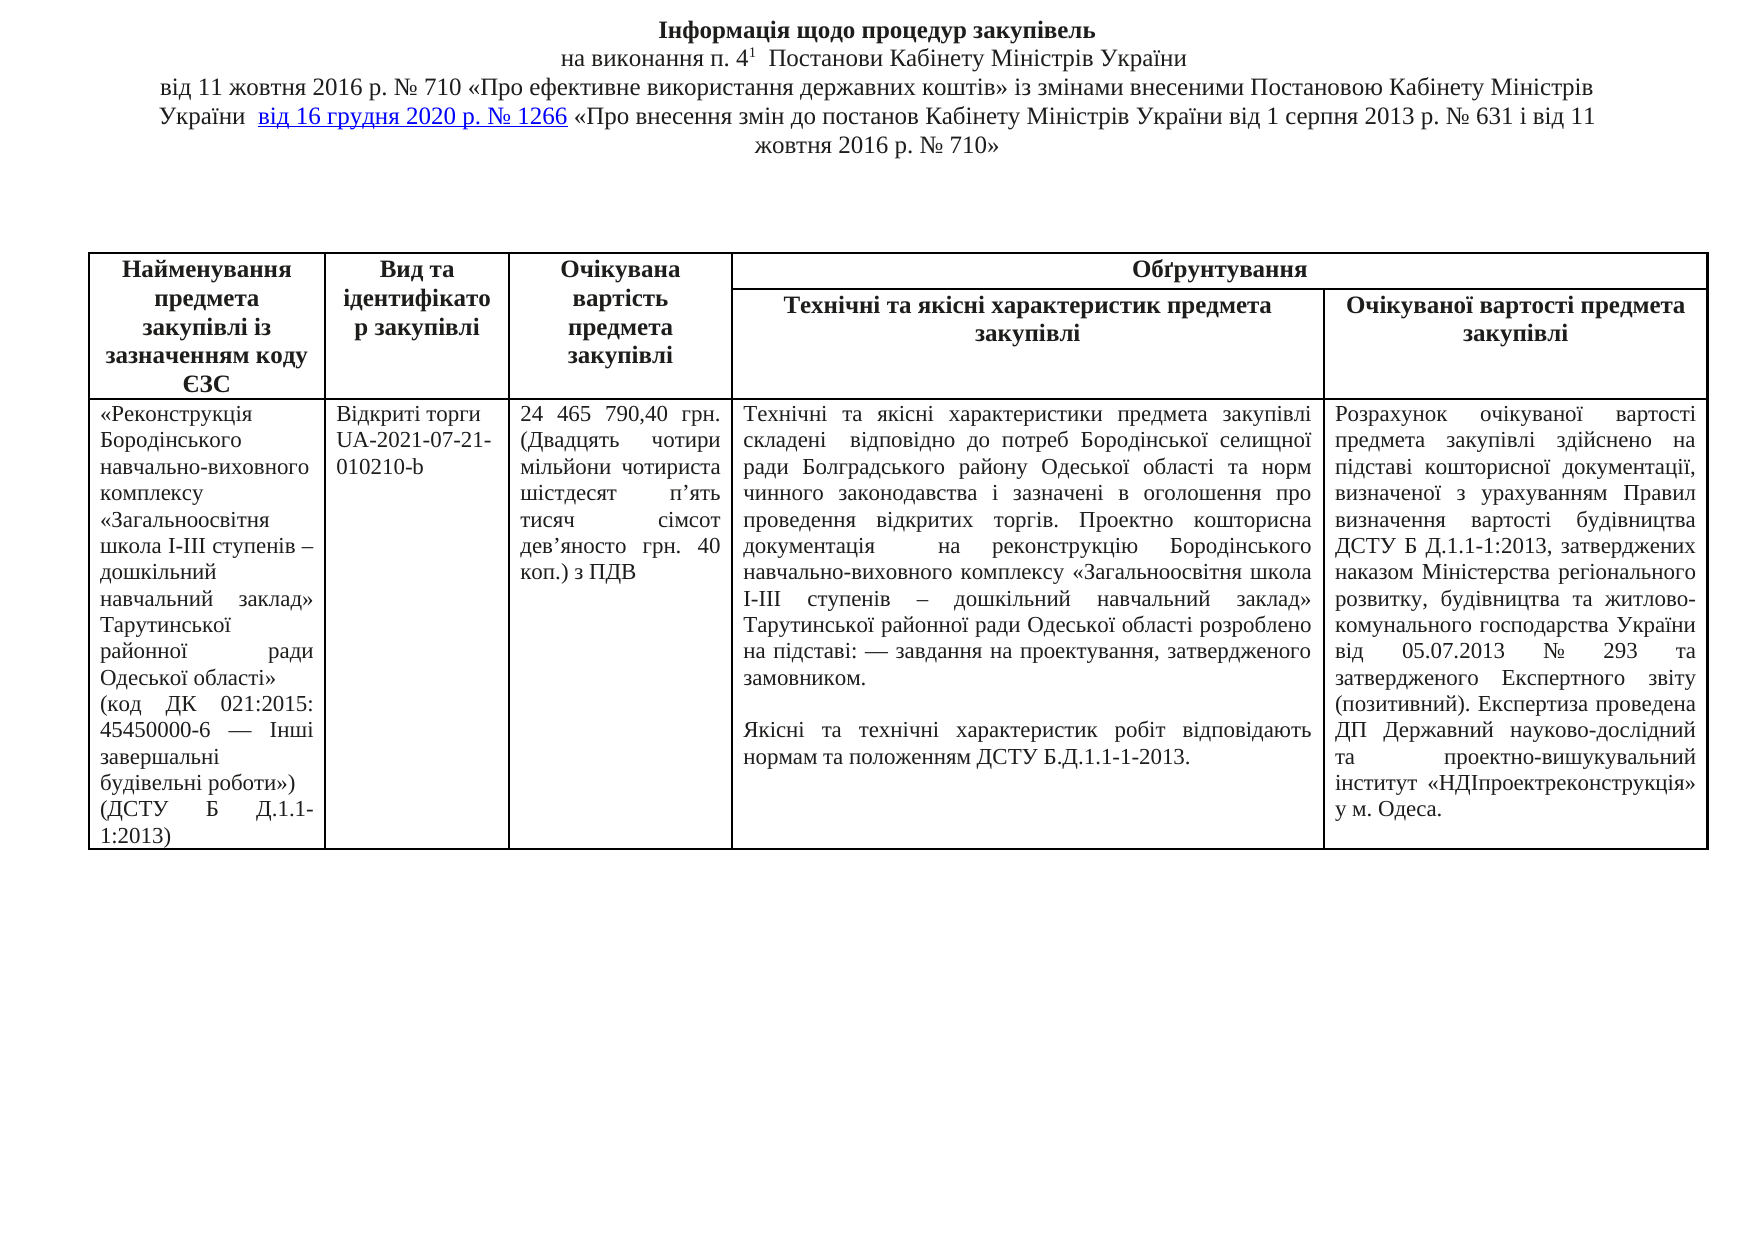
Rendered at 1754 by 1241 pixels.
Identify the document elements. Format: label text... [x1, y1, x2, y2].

table_header Обґрунтування [733, 254, 1706, 288]
text на виконання п. 41 Постанови Кабінету Міністрів України від 11 жовтня 2016 р. № 710 «Про ефективне використання державних коштів» із змінами внесеними Постановою Кабінету Міністрів України від 16 грудня 2020 р. № 1266 «Про внесення змін до постанов Кабінету Міністрів України від 1 серпня 2013 р. № 631 і від 11 жовтня 2016 р. № 710» [118, 43, 1636, 158]
table_cell Очікуваної вартості предмета закупівлі [1325, 290, 1706, 398]
table_cell Технічні та якісні характеристик предмета закупівлі [733, 290, 1323, 398]
table_cell Технічні та якісні характеристики предмета закупівлі складені відповідно до потреб Бородінської селищної ради Болградського району Одеської області та норм чинного законодавства і зазначені в оголошення про проведення відкритих торгів. Проектно кошторисна документація на реконструкцію Бородінського навчально-виховного комплексу «Загальноосвітня школа I-III ступенів – дошкільний навчальний заклад» Тарутинської районної ради Одеської області розроблено на підставі: — завдання на проектування, затвердженого замовником. Якісні та технічні характеристик робіт відповідають нормам та положенням ДСТУ Б.Д.1.1-1-2013. [733, 400, 1323, 848]
table_cell Відкриті торги UA-2021-07-21-010210-b [326, 400, 508, 848]
table_header Очікувана вартість предмета закупівлі [510, 254, 731, 398]
table_header Вид та ідентифікатор закупівлі [326, 254, 508, 398]
table_cell Розрахунок очікуваної вартості предмета закупівлі здійснено на підставі кошторисної документації, визначеної з урахуванням Правил визначення вартості будівництва ДСТУ Б Д.1.1-1:2013, затверджених наказом Міністерства регіонального розвитку, будівництва та житлово-комунального господарства України від 05.07.2013 № 293 та затвердженого Експертного звіту (позитивний). Експертиза проведена ДП Державний науково-дослідний та проектно-вишукувальний інститут «НДІпроектреконструкція» у м. Одеса. [1325, 400, 1706, 848]
table_cell «Реконструкція Бородінського навчально-виховного комплексу «Загальноосвітня школа I-III ступенів – дошкільний навчальний заклад» Тарутинської районної ради Одеської області» (код ДК 021:2015: 45450000-6 — Інші завершальні будівельні роботи») (ДСТУ Б Д.1.1-1:2013) [90, 400, 324, 848]
table_cell 24 465 790,40 грн. (Двадцять чотири мільйони чотириста шістдесят п’ять тисяч сімсот дев’яносто грн. 40 коп.) з ПДВ [510, 400, 731, 848]
text Інформація щодо процедур закупівель [118, 15, 1636, 43]
table_header Найменування предмета закупівлі із зазначенням коду ЄЗС [90, 254, 324, 398]
